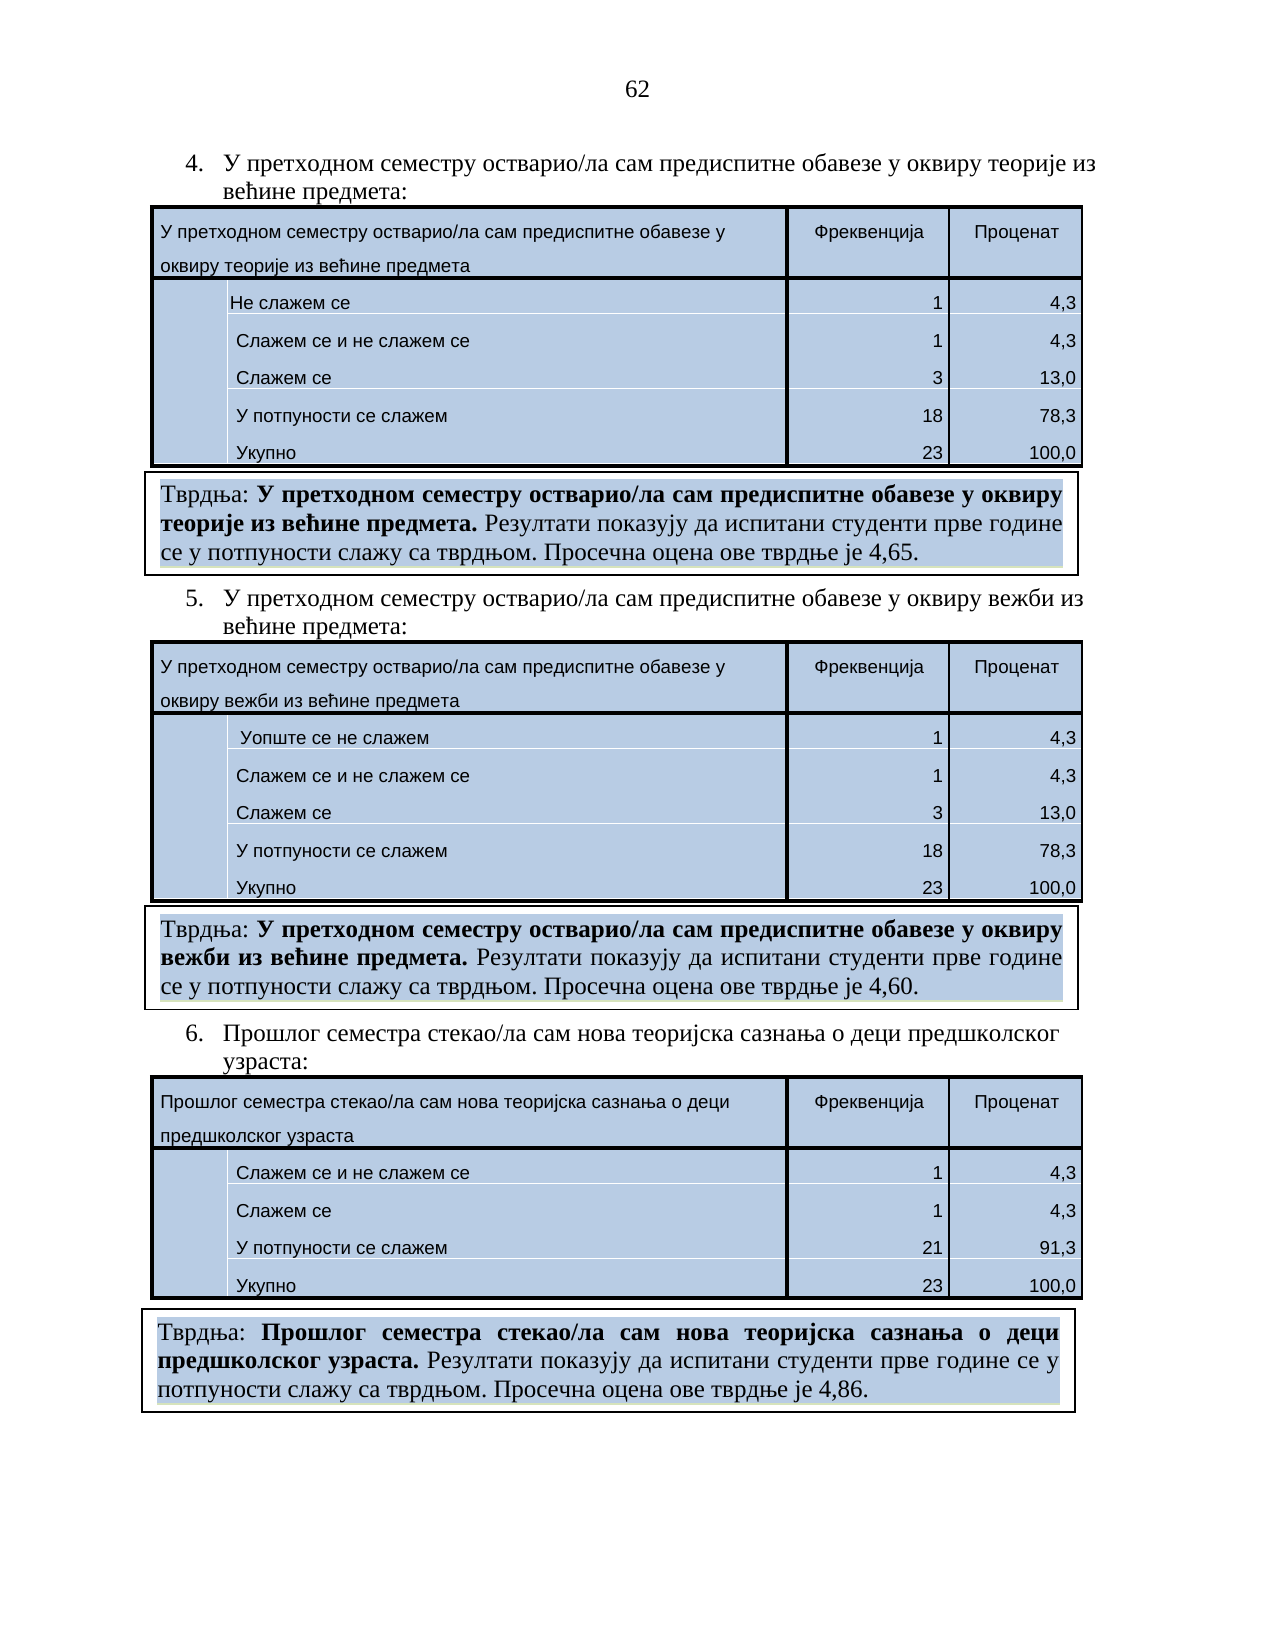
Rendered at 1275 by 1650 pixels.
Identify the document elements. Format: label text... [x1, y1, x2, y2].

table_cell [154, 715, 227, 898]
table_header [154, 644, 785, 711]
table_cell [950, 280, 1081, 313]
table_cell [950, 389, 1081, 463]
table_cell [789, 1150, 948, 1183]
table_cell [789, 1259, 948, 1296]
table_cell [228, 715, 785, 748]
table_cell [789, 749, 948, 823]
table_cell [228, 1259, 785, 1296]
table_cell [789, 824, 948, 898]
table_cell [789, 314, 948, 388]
list У претходном семестру остварио/ла сам предиспитне обавезе у оквиру теорије из већине предмета: [185, 148, 1127, 205]
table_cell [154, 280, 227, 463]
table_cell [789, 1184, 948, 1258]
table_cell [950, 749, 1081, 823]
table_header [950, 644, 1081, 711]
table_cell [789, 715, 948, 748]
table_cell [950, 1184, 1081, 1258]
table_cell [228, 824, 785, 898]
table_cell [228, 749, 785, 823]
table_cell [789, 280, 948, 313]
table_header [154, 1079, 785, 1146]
list Прошлог семестра стекао/ла сам нова теоријска сазнања о деци предшколског узраста: [185, 1018, 1127, 1075]
list У претходном семестру остварио/ла сам предиспитне обавезе у оквиру вежби из већине предмета: [185, 583, 1127, 640]
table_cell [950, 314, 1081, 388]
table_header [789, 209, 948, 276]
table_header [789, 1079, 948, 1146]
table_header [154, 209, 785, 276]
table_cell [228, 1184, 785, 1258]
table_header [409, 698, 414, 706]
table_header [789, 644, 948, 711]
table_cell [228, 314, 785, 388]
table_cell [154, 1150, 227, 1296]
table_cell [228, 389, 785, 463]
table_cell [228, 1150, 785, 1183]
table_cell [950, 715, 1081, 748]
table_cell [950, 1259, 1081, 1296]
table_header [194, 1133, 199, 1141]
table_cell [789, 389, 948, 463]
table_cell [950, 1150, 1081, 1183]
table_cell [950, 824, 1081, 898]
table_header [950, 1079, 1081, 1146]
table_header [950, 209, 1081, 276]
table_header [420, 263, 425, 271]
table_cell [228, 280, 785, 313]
